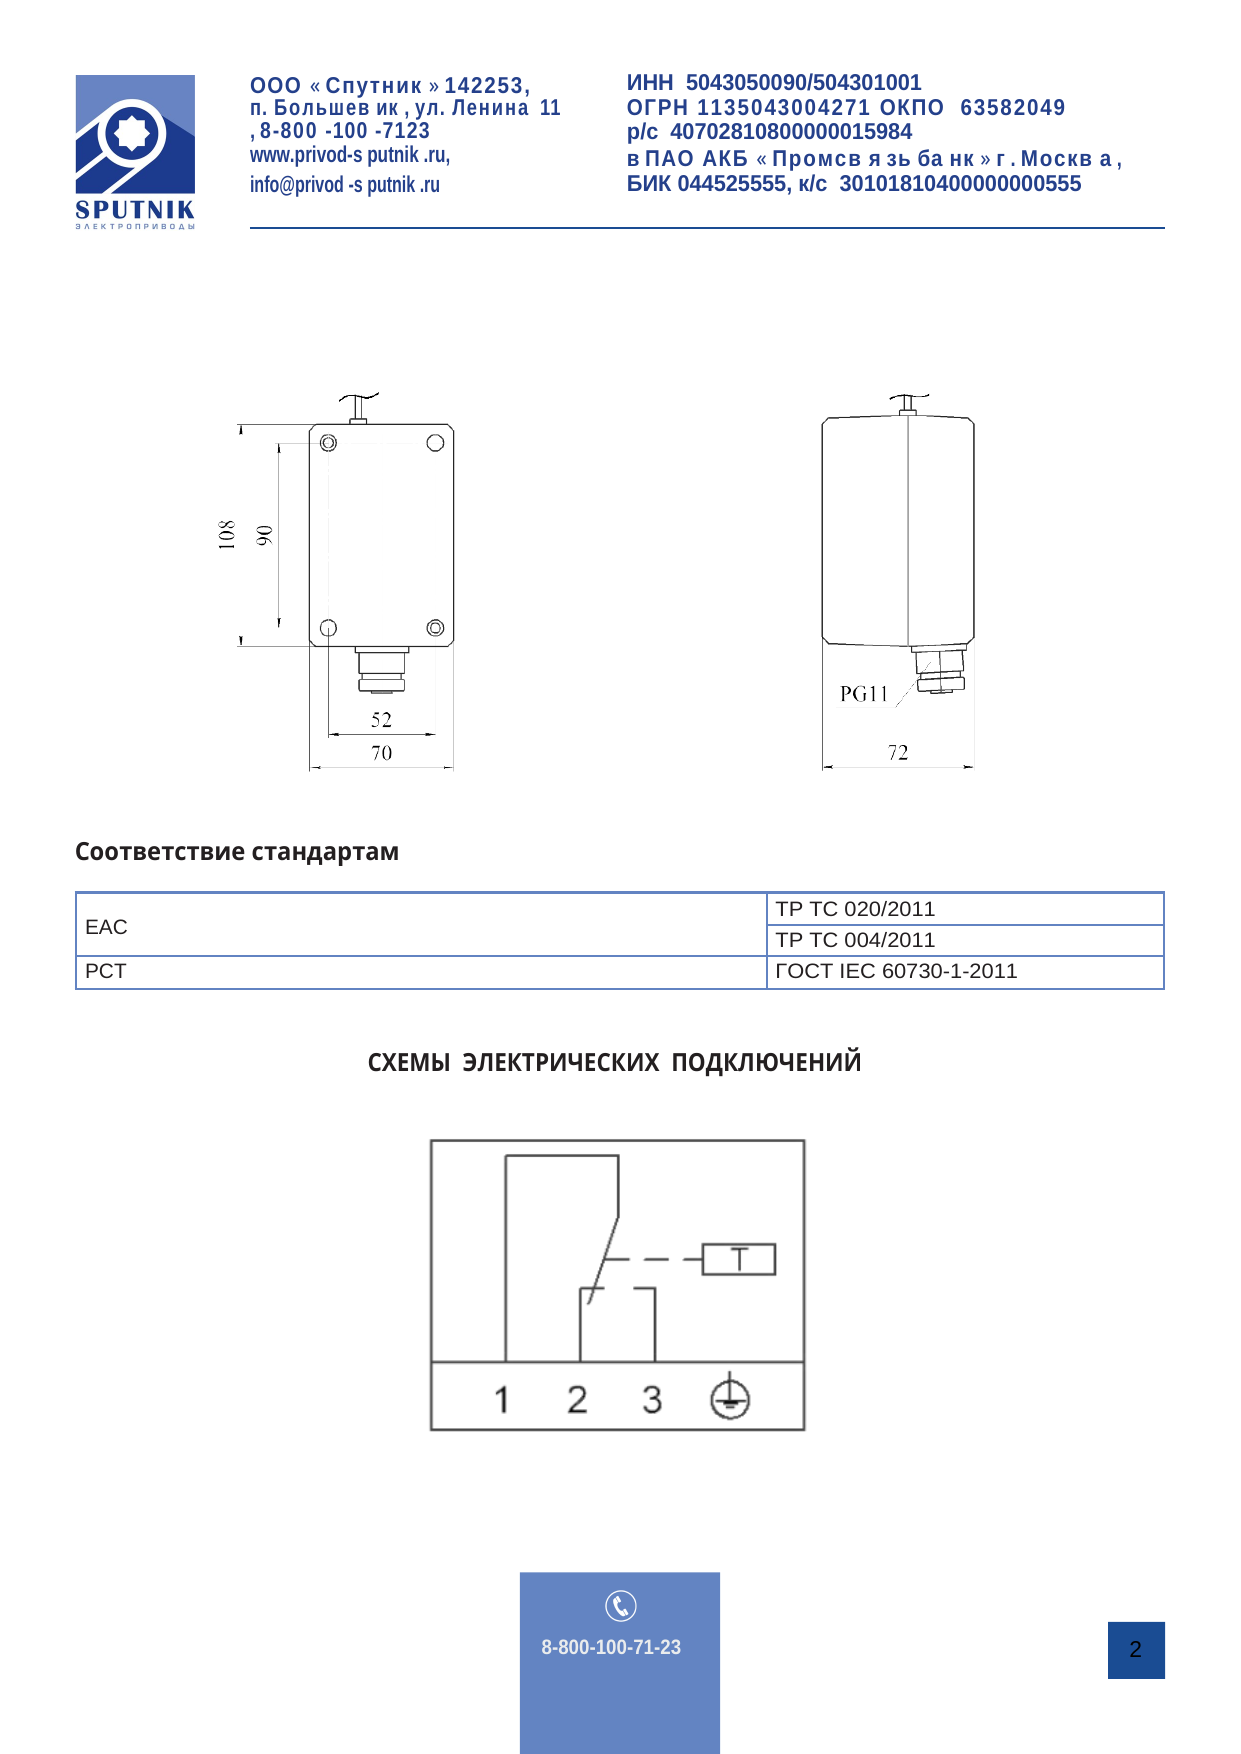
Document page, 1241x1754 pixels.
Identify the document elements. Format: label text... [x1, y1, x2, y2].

table_header ТР ТС 020/2011 [768, 894, 1163, 924]
picture [75, 75, 195, 231]
table_cell ГОСТ IEC 60730-1-2011 [768, 957, 1163, 988]
table_cell РСТ [77, 957, 766, 988]
table_cell ТР ТС 004/2011 [768, 926, 1163, 955]
subtitle Соответствие стандартам [74, 834, 1178, 868]
picture [208, 382, 488, 789]
picture [800, 384, 992, 789]
table_header EAC [77, 894, 766, 955]
picture [372, 1082, 864, 1486]
picture [603, 1589, 637, 1624]
text СХЕМЫ ЭЛЕКТРИЧЕСКИХ ПОДКЛЮЧЕНИЙ [367, 1045, 1178, 1079]
